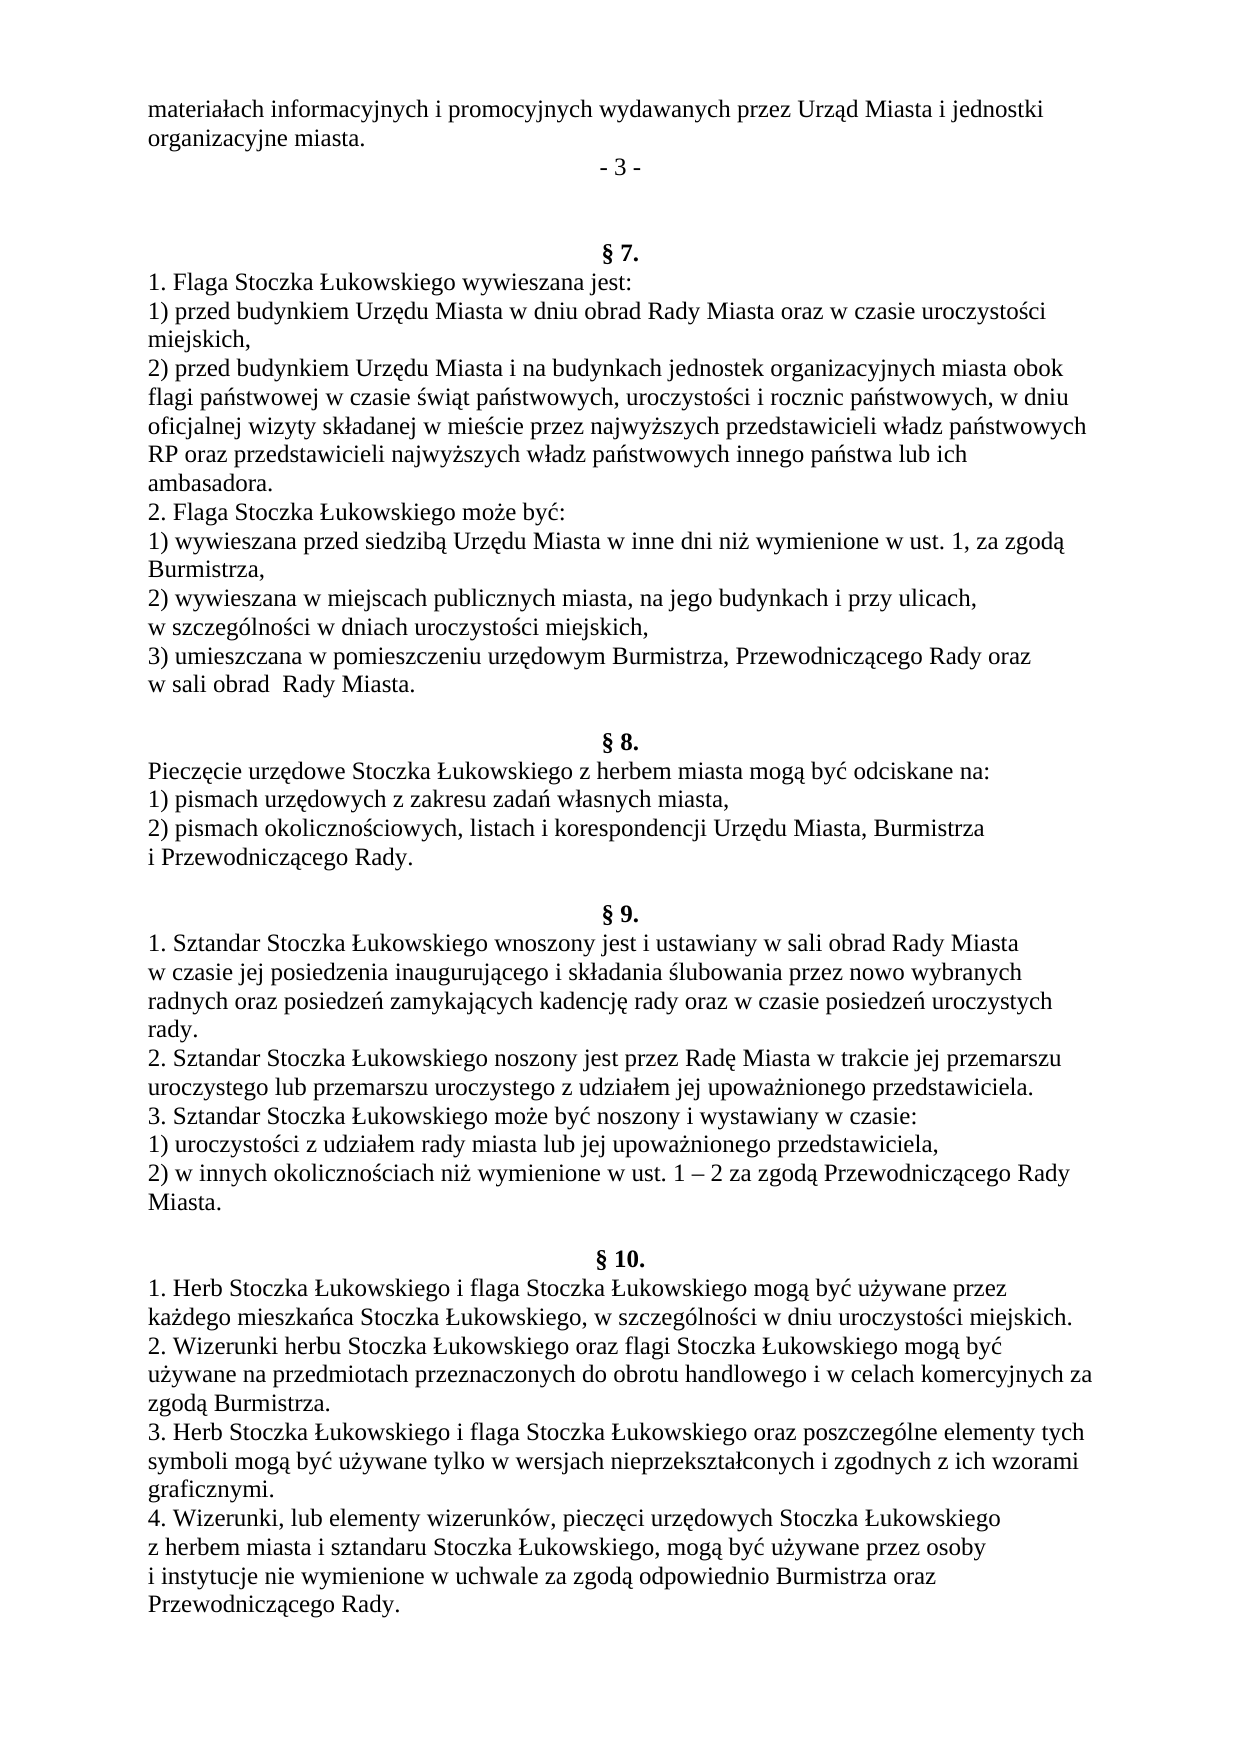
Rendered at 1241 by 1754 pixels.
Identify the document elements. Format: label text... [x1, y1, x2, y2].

text 1) wywieszana przed siedzibą Urzędu Miasta w inne dni niż wymienione w ust. 1, za zgodą Burmistrza, [148, 526, 1092, 583]
text 1. Sztandar Stoczka Łukowskiego wnoszony jest i ustawiany w sali obrad Rady Miasta w czasie jej posiedzenia inaugurującego i składania ślubowania przez nowo wybranych radnych oraz posiedzeń zamykających kadencję rady oraz w czasie posiedzeń uroczystych rady. [148, 928, 1092, 1043]
text 3) umieszczana w pomieszczeniu urzędowym Burmistrza, Przewodniczącego Rady oraz w sali obrad Rady Miasta. [148, 641, 1092, 698]
text Pieczęcie urzędowe Stoczka Łukowskiego z herbem miasta mogą być odciskane na: [148, 756, 1092, 784]
text 2) wywieszana w miejscach publicznych miasta, na jego budynkach i przy ulicach, w szczególności w dniach uroczystości miejskich, [148, 583, 1092, 641]
text 2) pismach okolicznościowych, listach i korespondencji Urzędu Miasta, Burmistrza i Przewodniczącego Rady. [148, 813, 1092, 871]
text 4. Wizerunki, lub elementy wizerunków, pieczęci urzędowych Stoczka Łukowskiego z herbem miasta i sztandaru Stoczka Łukowskiego, mogą być używane przez osoby i instytucje nie wymienione w uchwale za zgodą odpowiednio Burmistrza oraz Przewodniczącego Rady. [148, 1503, 1092, 1618]
text 1) pismach urzędowych z zakresu zadań własnych miasta, [148, 784, 1092, 813]
text 2. Wizerunki herbu Stoczka Łukowskiego oraz flagi Stoczka Łukowskiego mogą być używane na przedmiotach przeznaczonych do obrotu handlowego i w celach komercyjnych za zgodą Burmistrza. [148, 1331, 1092, 1417]
text § 10. [148, 1244, 1092, 1273]
text 1. Herb Stoczka Łukowskiego i flaga Stoczka Łukowskiego mogą być używane przez każdego mieszkańca Stoczka Łukowskiego, w szczególności w dniu uroczystości miejskich. [148, 1273, 1092, 1331]
text 1. Flaga Stoczka Łukowskiego wywieszana jest: [148, 267, 1092, 296]
text - 3 - [148, 152, 1092, 181]
text 2. Flaga Stoczka Łukowskiego może być: [148, 497, 1092, 526]
text § 9. [148, 899, 1092, 928]
text 2) w innych okolicznościach niż wymienione w ust. 1 – 2 za zgodą Przewodniczącego Rady Miasta. [148, 1158, 1092, 1216]
text 1) przed budynkiem Urzędu Miasta w dniu obrad Rady Miasta oraz w czasie uroczystości miejskich, [148, 296, 1092, 353]
text 3. Sztandar Stoczka Łukowskiego może być noszony i wystawiany w czasie: [148, 1101, 1092, 1129]
text § 8. [148, 727, 1092, 756]
text 2) przed budynkiem Urzędu Miasta i na budynkach jednostek organizacyjnych miasta obok flagi państwowej w czasie świąt państwowych, uroczystości i rocznic państwowych, w dniu oficjalnej wizyty składanej w mieście przez najwyższych przedstawicieli władz państwowych RP oraz przedstawicieli najwyższych władz państwowych innego państwa lub ich ambasadora. [148, 353, 1092, 497]
text 2. Sztandar Stoczka Łukowskiego noszony jest przez Radę Miasta w trakcie jej przemarszu uroczystego lub przemarszu uroczystego z udziałem jej upoważnionego przedstawiciela. [148, 1043, 1092, 1101]
text 3. Herb Stoczka Łukowskiego i flaga Stoczka Łukowskiego oraz poszczególne elementy tych symboli mogą być używane tylko w wersjach nieprzekształconych i zgodnych z ich wzorami graficznymi. [148, 1417, 1092, 1503]
text 1) uroczystości z udziałem rady miasta lub jej upoważnionego przedstawiciela, [148, 1129, 1092, 1158]
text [148, 94, 1092, 152]
text § 7. [148, 238, 1092, 267]
